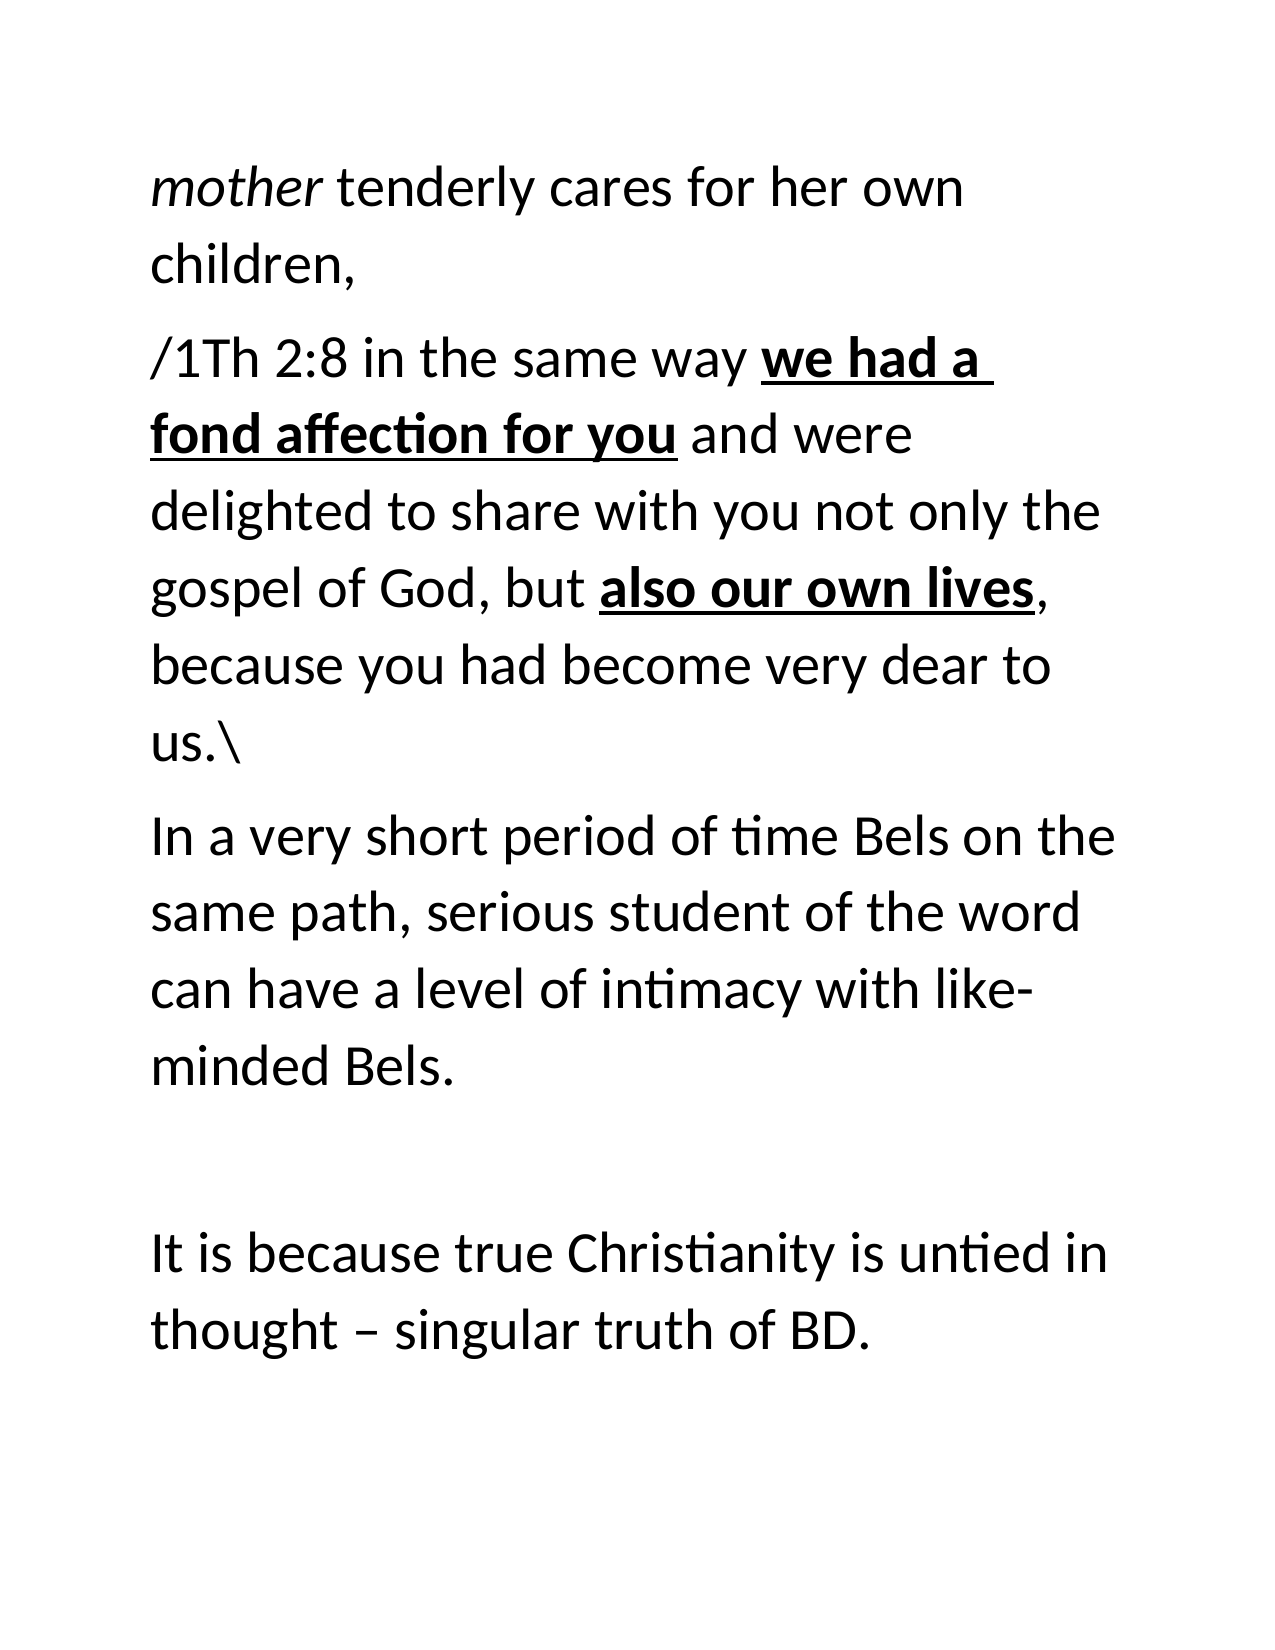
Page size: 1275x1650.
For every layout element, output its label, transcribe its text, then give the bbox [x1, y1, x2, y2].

text In a very short period of time Bels on the same path, serious student of the word can have a level of intimacy with like-minded Bels. [150, 798, 1125, 1100]
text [150, 150, 1125, 298]
text /1Th 2:8 in the same way we had a fond affection for you and were delighted to share with you not only the gospel of God, but also our own lives, because you had become very dear to us.\ [150, 320, 1125, 776]
text It is because true Christianity is untied in thought – singular truth of BD. [150, 1216, 1125, 1364]
